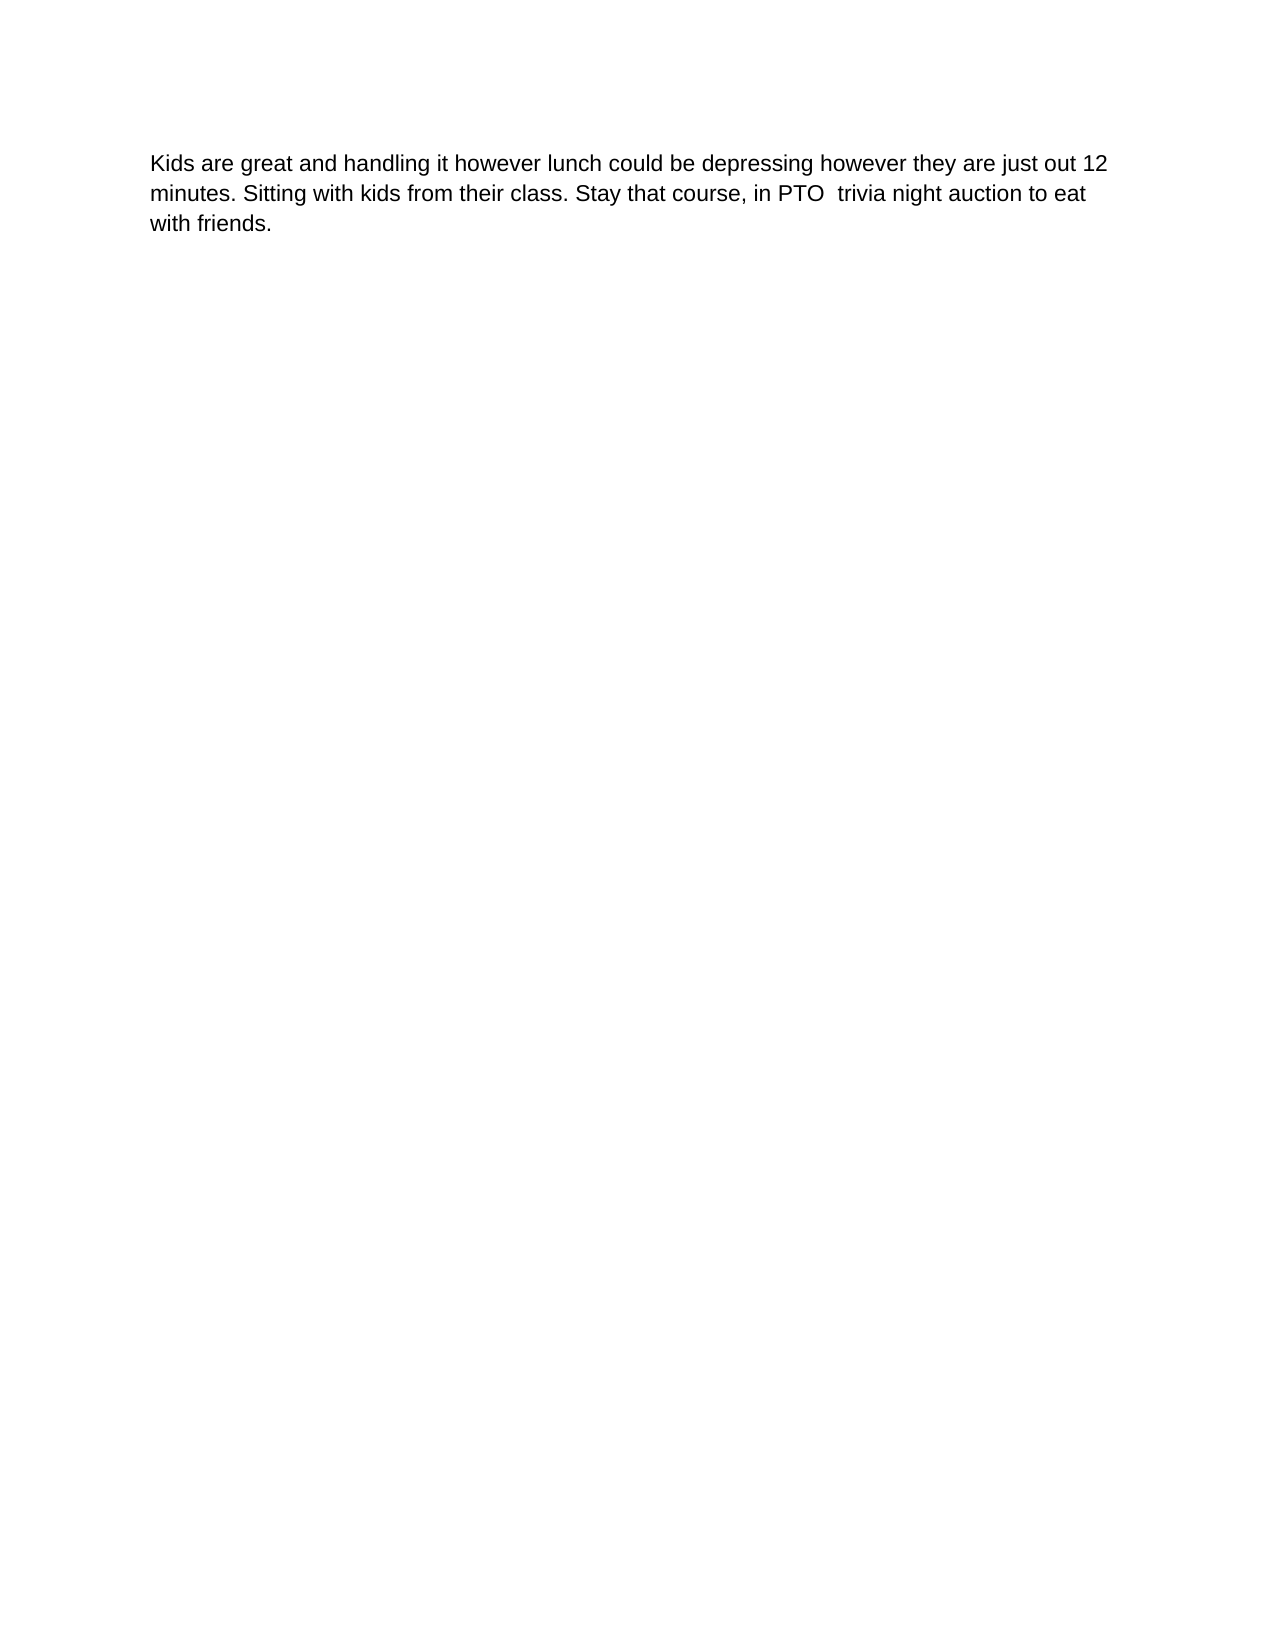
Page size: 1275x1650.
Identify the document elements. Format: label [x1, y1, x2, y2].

text [150, 150, 1125, 237]
